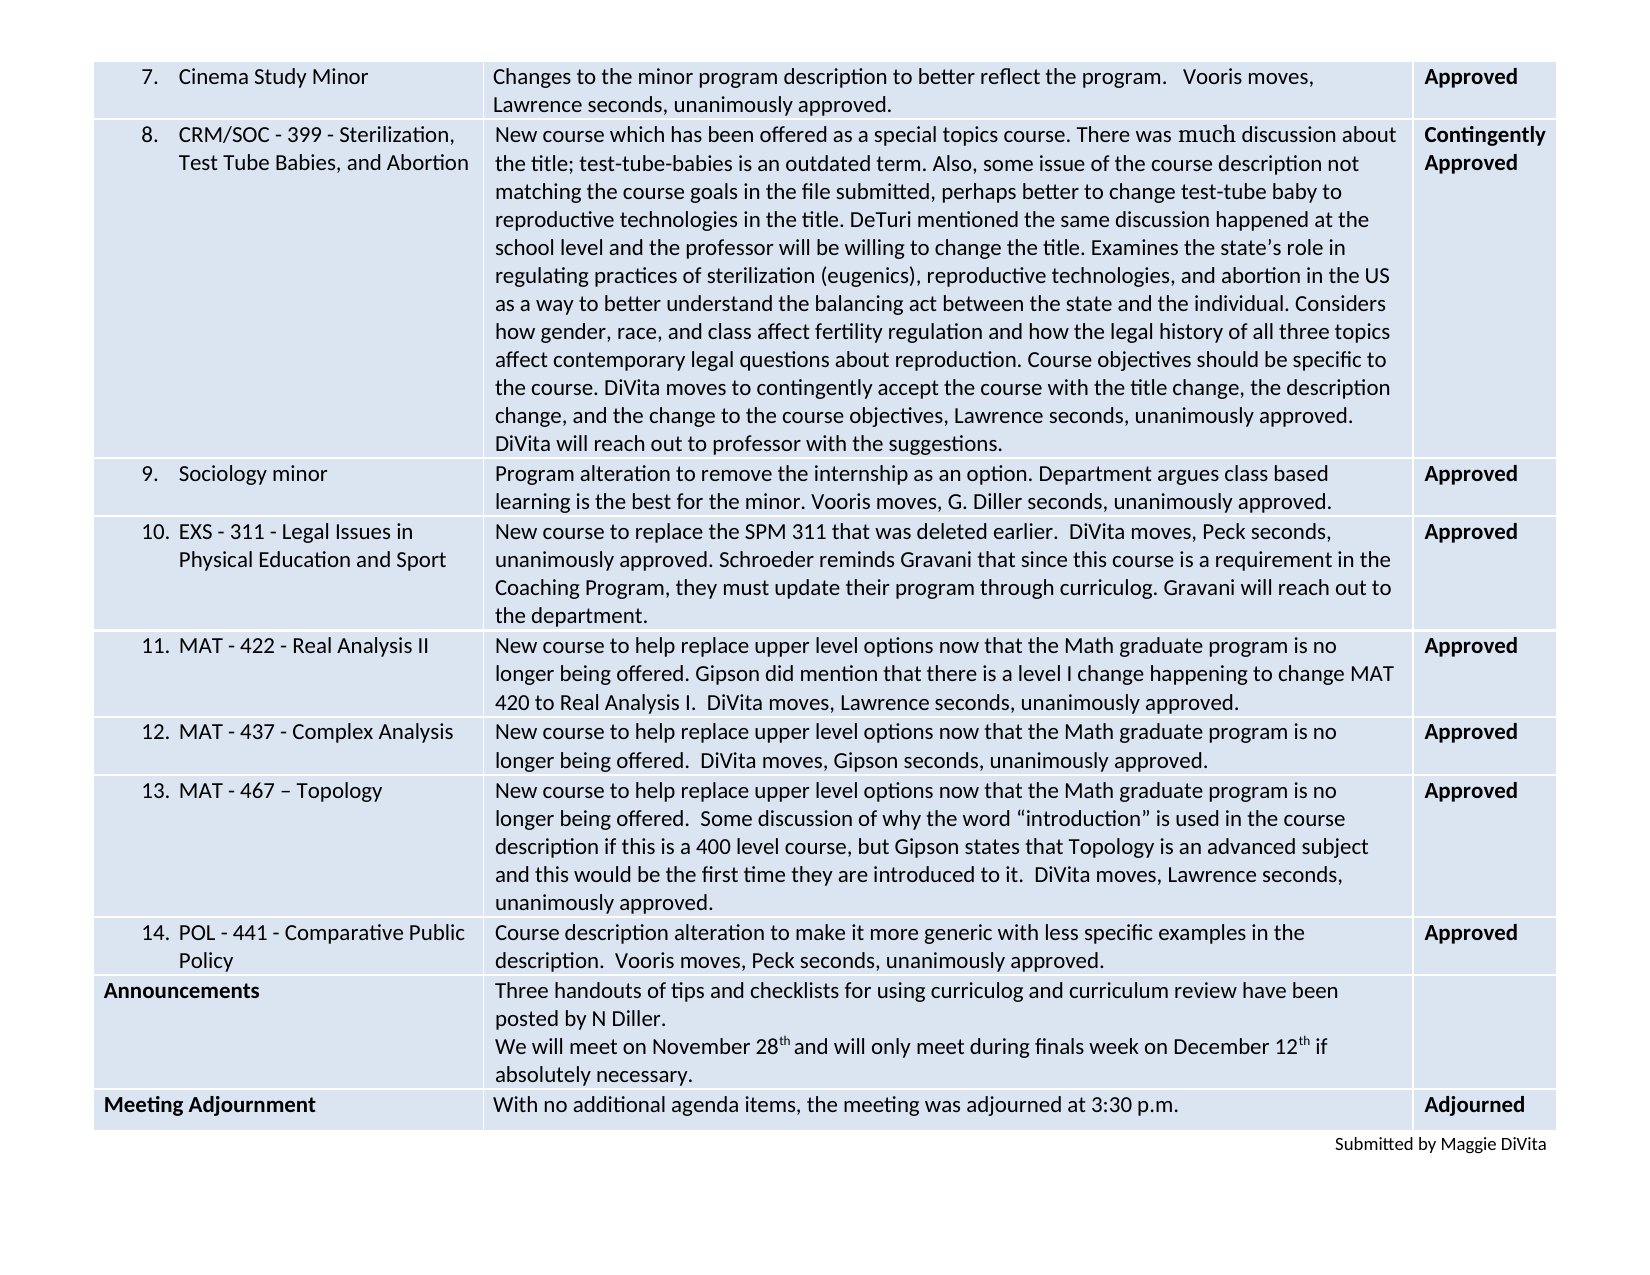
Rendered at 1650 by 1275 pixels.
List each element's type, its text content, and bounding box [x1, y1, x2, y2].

table_cell Announcements [94, 976, 483, 1088]
table_cell New course which has been offered as a special topics course. There was much discussion about the title; test-tube-babies is an outdated term. Also, some issue of the course description not matching the course goals in the file submitted, perhaps better to change test-tube baby to reproductive technologies in the title. DeTuri mentioned the same discussion happened at the school level and the professor will be willing to change the title. Examines the state’s role in regulating practices of sterilization (eugenics), reproductive technologies, and abortion in the US as a way to better understand the balancing act between the state and the individual. Considers how gender, race, and class affect fertility regulation and how the legal history of all three topics affect contemporary legal questions about reproduction. Course objectives should be specific to the course. DiVita moves to contingently accept the course with the title change, the description change, and the change to the course objectives, Lawrence seconds, unanimously approved. DiVita will reach out to professor with the suggestions. [484, 120, 1412, 457]
table_cell Contingently Approved [1414, 120, 1556, 457]
table_cell Approved [1414, 918, 1556, 974]
table_cell New course to help replace upper level options now that the Math graduate program is no longer being offered. DiVita moves, Gipson seconds, unanimously approved. [484, 718, 1412, 774]
table_cell POL - 441 - Comparative Public Policy [94, 918, 483, 974]
table_cell MAT - 422 - Real Analysis II [94, 632, 483, 716]
table_cell CRM/SOC - 399 - Sterilization, Test Tube Babies, and Abortion [94, 120, 483, 457]
table_cell EXS - 311 - Legal Issues in Physical Education and Sport [94, 517, 483, 629]
table_cell Approved [1414, 776, 1556, 916]
table_cell MAT - 467 – Topology [94, 776, 483, 916]
text Submitted by Maggie DiVita [150, 1132, 1547, 1155]
table_cell Approved [1414, 517, 1556, 629]
table_cell Approved [1414, 632, 1556, 716]
table_cell Course description alteration to make it more generic with less specific examples in the description. Vooris moves, Peck seconds, unanimously approved. [484, 918, 1412, 974]
table_cell Adjourned [1414, 1090, 1556, 1130]
table_cell New course to help replace upper level options now that the Math graduate program is no longer being offered. Some discussion of why the word “introduction” is used in the course description if this is a 400 level course, but Gipson states that Topology is an advanced subject and this would be the first time they are introduced to it. DiVita moves, Lawrence seconds, unanimously approved. [484, 776, 1412, 916]
table_cell Approved [1414, 459, 1556, 515]
table_cell Approved [1414, 62, 1556, 118]
table_cell Approved [1414, 718, 1556, 774]
table_cell Three handouts of tips and checklists for using curriculog and curriculum review have been posted by N Diller. We will meet on November 28th and will only meet during finals week on December 12th if absolutely necessary. [484, 976, 1412, 1088]
table_cell Cinema Study Minor [94, 62, 483, 118]
table_cell New course to help replace upper level options now that the Math graduate program is no longer being offered. Gipson did mention that there is a level I change happening to change MAT 420 to Real Analysis I. DiVita moves, Lawrence seconds, unanimously approved. [484, 632, 1412, 716]
table_cell MAT - 437 - Complex Analysis [94, 718, 483, 774]
table_cell Program alteration to remove the internship as an option. Department argues class based learning is the best for the minor. Vooris moves, G. Diller seconds, unanimously approved. [484, 459, 1412, 515]
table_cell Sociology minor [94, 459, 483, 515]
table_cell Changes to the minor program description to better reflect the program. Vooris moves, Lawrence seconds, unanimously approved. [484, 62, 1412, 118]
table_cell New course to replace the SPM 311 that was deleted earlier. DiVita moves, Peck seconds, unanimously approved. Schroeder reminds Gravani that since this course is a requirement in the Coaching Program, they must update their program through curriculog. Gravani will reach out to the department. [484, 517, 1412, 629]
table_cell Meeting Adjournment [94, 1090, 483, 1130]
table_cell [1414, 976, 1556, 1088]
table_cell With no additional agenda items, the meeting was adjourned at 3:30 p.m. [484, 1090, 1412, 1130]
